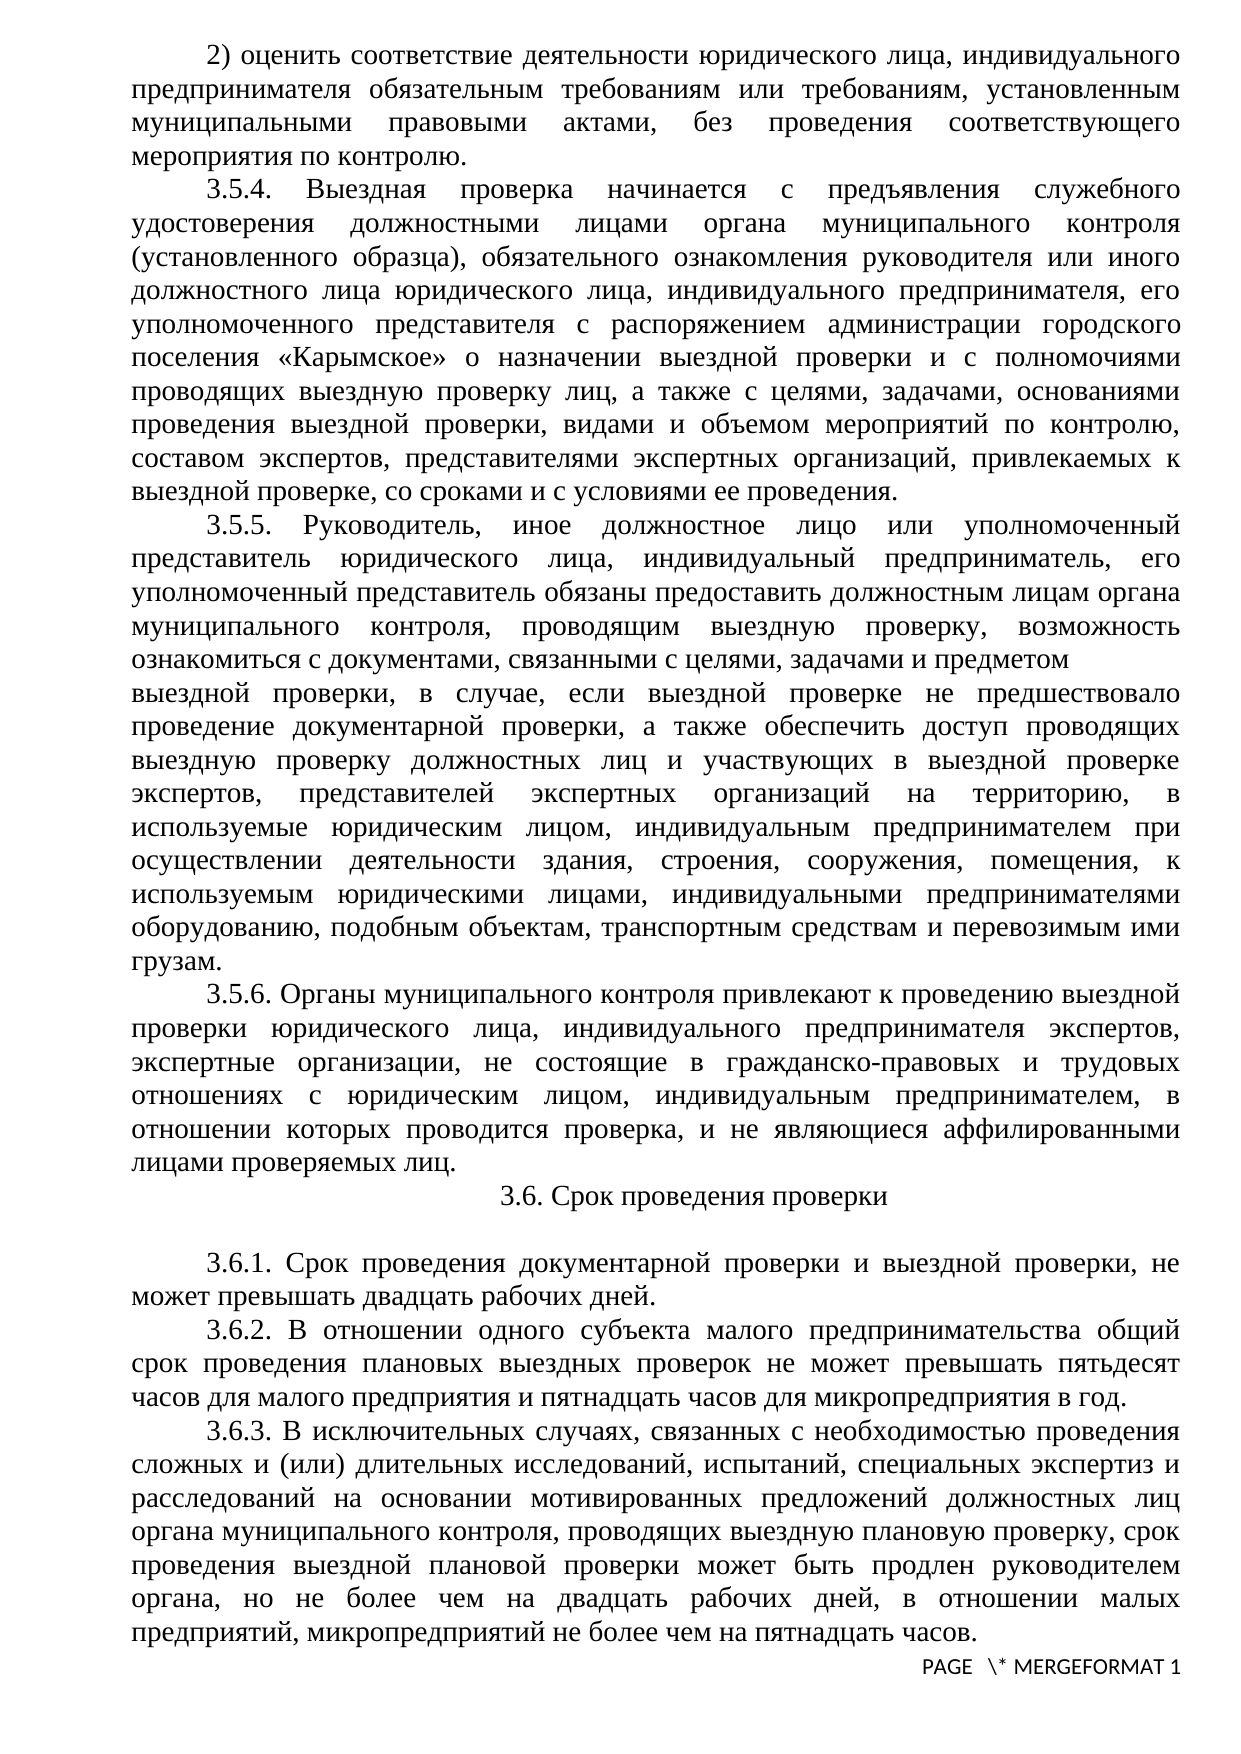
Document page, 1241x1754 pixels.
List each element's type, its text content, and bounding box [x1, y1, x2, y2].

text 3.5.4. Выездная проверка начинается с предъявления служебного удостоверения должностными лицами органа муниципального контроля (установленного образца), обязательного ознакомления руководителя или иного должностного лица юридического лица, индивидуального предпринимателя, его уполномоченного представителя с распоряжением администрации городского поселения «Карымское» о назначении выездной проверки и с полномочиями проводящих выездную проверку лиц, а также с целями, задачами, основаниями проведения выездной проверки, видами и объемом мероприятий по контролю, составом экспертов, представителями экспертных организаций, привлекаемых к выездной проверке, со сроками и с условиями ее проведения. [131, 172, 1181, 507]
text 3.6.2. В отношении одного субъекта малого предпринимательства общий срок проведения плановых выездных проверок не может превышать пятьдесят часов для малого предприятия и пятнадцать часов для микропредприятия в год. [131, 1312, 1181, 1413]
text 3.6.1. Срок проведения документарной проверки и выездной проверки, не может превышать двадцать рабочих дней. [131, 1245, 1181, 1312]
text 3.6. Срок проведения проверки [131, 1178, 1181, 1211]
text 3.5.6. Органы муниципального контроля привлекают к проведению выездной проверки юридического лица, индивидуального предпринимателя экспертов, экспертные организации, не состоящие в гражданско-правовых и трудовых отношениях с юридическим лицом, индивидуальным предпринимателем, в отношении которых проводится проверка, и не являющиеся аффилированными лицами проверяемых лиц. [131, 977, 1181, 1178]
text 3.5.5. Руководитель, иное должностное лицо или уполномоченный представитель юридического лица, индивидуальный предприниматель, его уполномоченный представитель обязаны предоставить должностным лицам органа муниципального контроля, проводящим выездную проверку, возможность ознакомиться с документами, связанными с целями, задачами и предметом [131, 507, 1181, 675]
text 2) оценить соответствие деятельности юридического лица, индивидуального предпринимателя обязательным требованиям или требованиям, установленным муниципальными правовыми актами, без проведения соответствующего мероприятия по контролю. [131, 37, 1181, 172]
text 3.6.3. В исключительных случаях, связанных с необходимостью проведения сложных и (или) длительных исследований, испытаний, специальных экспертиз и расследований на основании мотивированных предложений должностных лиц органа муниципального контроля, проводящих выездную плановую проверку, срок проведения выездной плановой проверки может быть продлен руководителем органа, но не более чем на двадцать рабочих дней, в отношении малых предприятий, микропредприятий не более чем на пятнадцать часов. [131, 1413, 1181, 1647]
text выездной проверки, в случае, если выездной проверке не предшествовало проведение документарной проверки, а также обеспечить доступ проводящих выездную проверку должностных лиц и участвующих в выездной проверке экспертов, представителей экспертных организаций на территорию, в используемые юридическим лицом, индивидуальным предпринимателем при осуществлении деятельности здания, строения, сооружения, помещения, к используемым юридическими лицами, индивидуальными предпринимателями оборудованию, подобным объектам, транспортным средствам и перевозимым ими грузам. [131, 675, 1181, 977]
